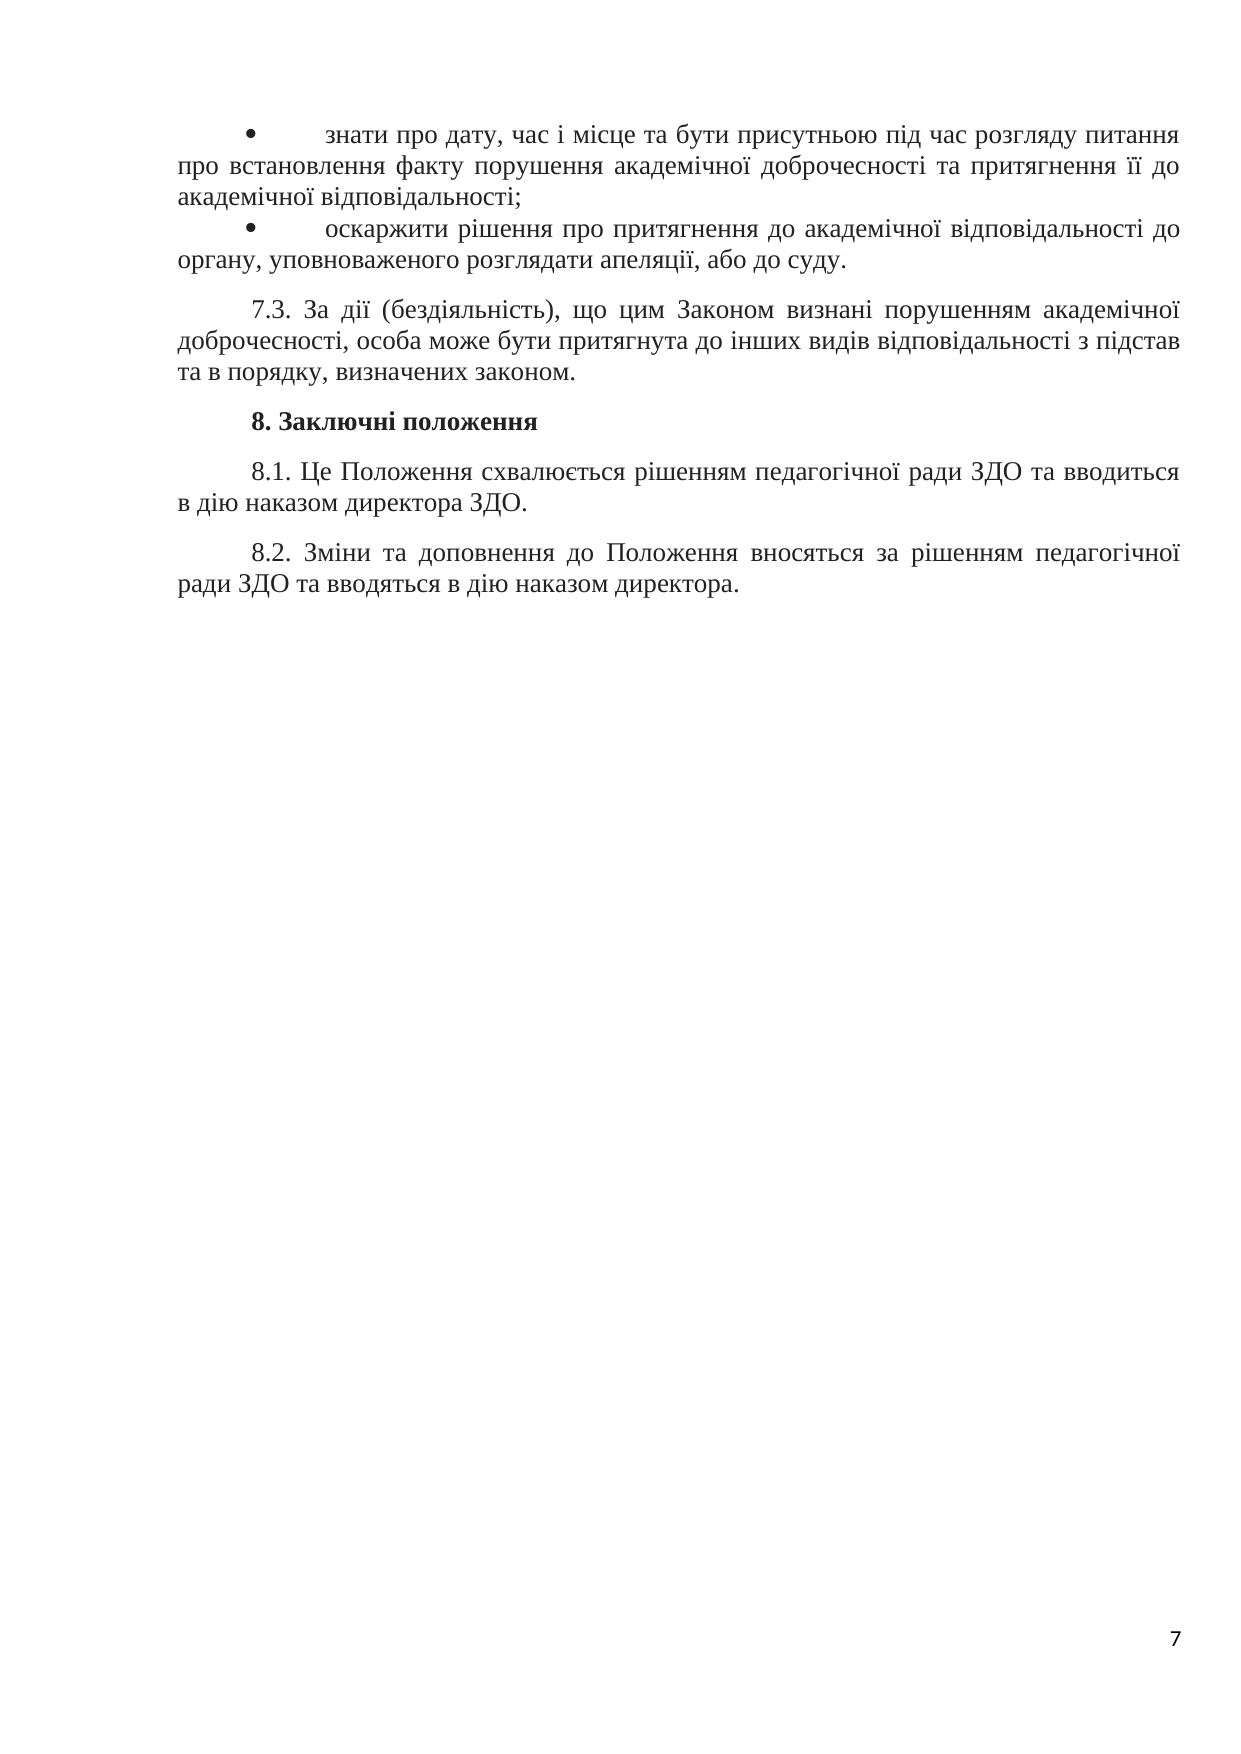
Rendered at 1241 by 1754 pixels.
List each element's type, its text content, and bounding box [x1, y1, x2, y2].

text 8.1. Це Положення схвалюється рішенням педагогічної ради ЗДО та вводиться в дію наказом директора ЗДО. [177, 455, 1181, 517]
text 8.2. Зміни та доповнення до Положення вносяться за рішенням педагогічної ради ЗДО та вводяться в дію наказом директора. [177, 536, 1181, 598]
text 8. Заключні положення [177, 405, 1181, 436]
list оскаржити рішення про притягнення до академічної відповідальності до органу, уповноваженого розглядати апеляції, або до суду. [177, 212, 1181, 274]
text 7.3. За дії (бездіяльність), що цим Законом визнані порушенням академічної доброчесності, особа може бути притягнута до інших видів відповідальності з підстав та в порядку, визначених законом. [177, 293, 1181, 386]
list знати про дату, час і місце та бути присутньою під час розгляду питання про встановлення факту порушення академічної доброчесності та притягнення її до академічної відповідальності; [177, 118, 1181, 212]
